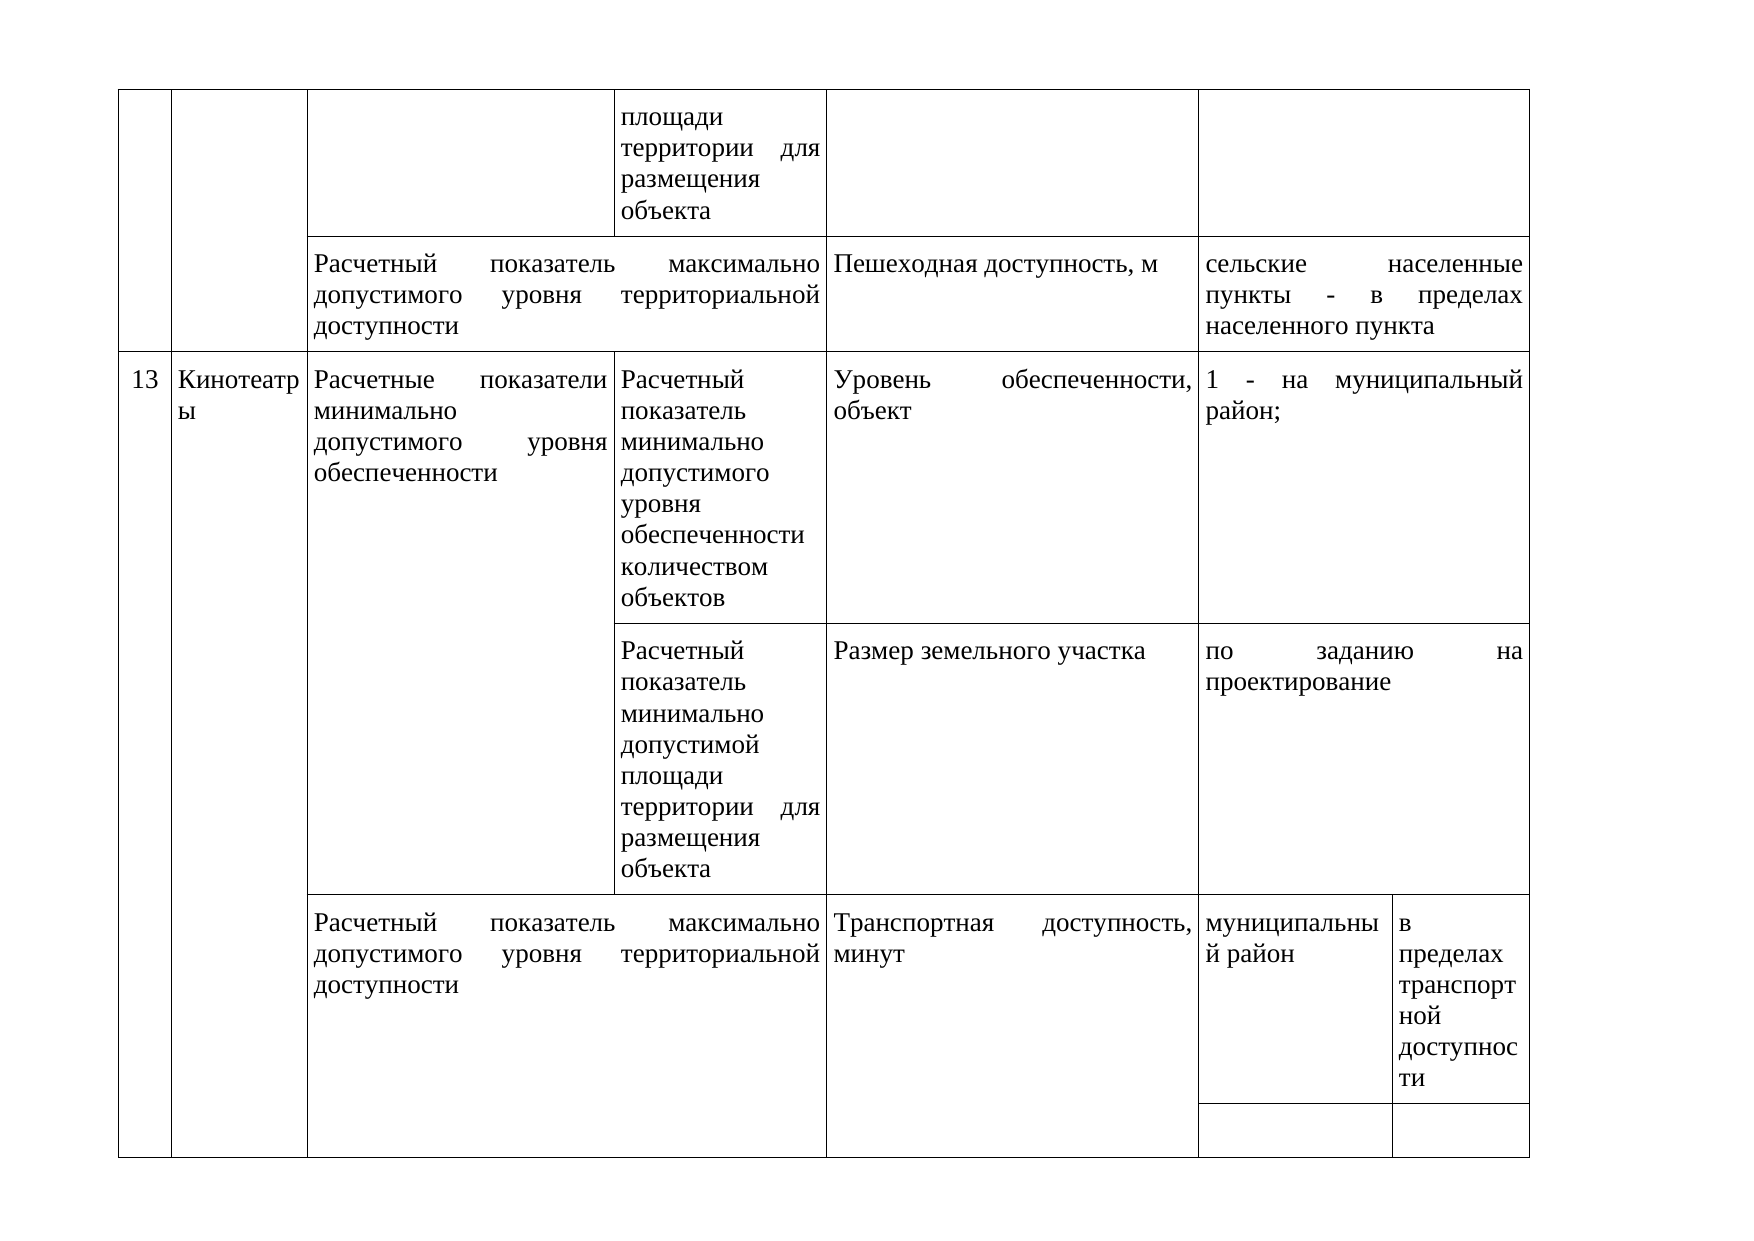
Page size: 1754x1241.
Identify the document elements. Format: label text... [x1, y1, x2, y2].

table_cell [827, 90, 1198, 236]
table_cell Расчетный показатель максимально допустимого уровня территориальной доступности [308, 237, 826, 351]
table_cell муниципальный район [1199, 895, 1392, 1103]
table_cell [615, 90, 826, 236]
table_cell сельские населенные пункты - в пределах населенного пункта [1199, 237, 1529, 351]
table_cell Расчетный показатель минимально допустимого уровня обеспеченности количеством объектов [615, 352, 826, 623]
table_cell Расчетный показатель минимально допустимой площади территории для размещения объекта [615, 624, 826, 894]
table_cell Расчетные показатели минимально допустимого уровня обеспеченности [308, 352, 614, 894]
table_cell Транспортная доступность, минут [827, 895, 1198, 1157]
table_cell 1 - на муниципальный район; [1199, 352, 1529, 623]
table_cell Пешеходная доступность, м [827, 237, 1198, 351]
table_cell по заданию на проектирование [1199, 624, 1529, 894]
table_cell [1393, 1104, 1529, 1157]
table_cell Кинотеатры [172, 352, 307, 1157]
table_cell [1199, 1104, 1392, 1157]
table_cell Размер земельного участка [827, 624, 1198, 894]
table_cell Уровень обеспеченности, объект [827, 352, 1198, 623]
table_cell 13 [119, 352, 171, 1157]
table_cell Расчетный показатель максимально допустимого уровня территориальной доступности [308, 895, 826, 1157]
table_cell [1199, 90, 1529, 236]
table_cell в пределах транспортной доступности [1393, 895, 1529, 1103]
